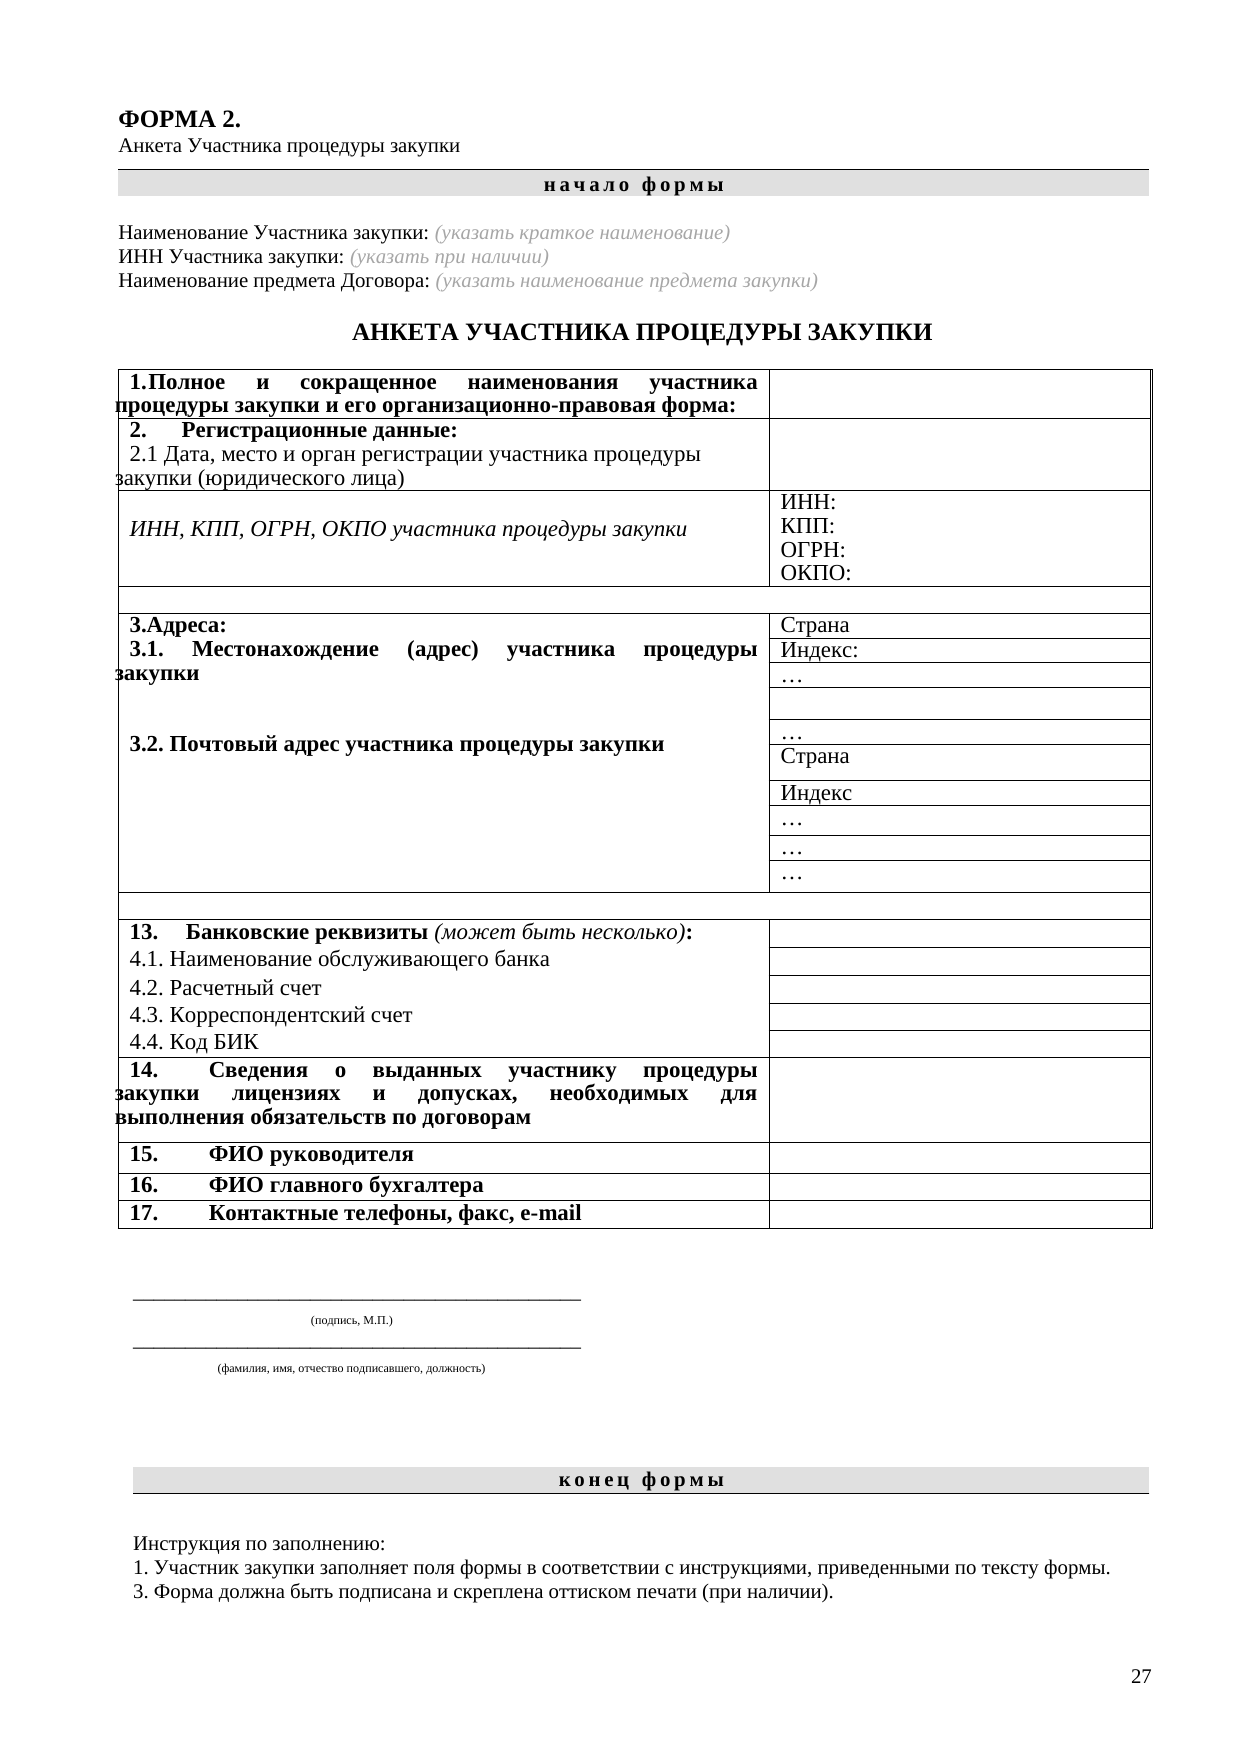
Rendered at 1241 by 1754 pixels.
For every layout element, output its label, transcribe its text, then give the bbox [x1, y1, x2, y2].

table_cell … [770, 663, 1150, 687]
text Анкета Участника процедуры закупки [118, 132, 1152, 157]
text (фамилия, имя, отчество подписавшего, должность) [118, 1351, 1152, 1375]
table_cell [770, 948, 1150, 975]
text 1. Участник закупки заполняет поля формы в соответствии с инструкциями, приведенными по тексту формы. [133, 1555, 1152, 1579]
table_cell Регистрационные данные: 2.1 Дата, место и орган регистрации участника процедуры закупки (юридического лица) [119, 419, 769, 490]
text начало формы [118, 170, 1149, 196]
table_cell 4.4. Код БИК [119, 1030, 769, 1057]
text Наименование Участника закупки: (указать краткое наименование) [118, 220, 1152, 244]
table_cell ФИО руководителя [119, 1143, 769, 1173]
table_cell ИНН: КПП: ОГРН: ОКПО: [770, 491, 1150, 586]
table_cell Банковские реквизиты (может быть несколько): [119, 920, 769, 947]
table_header Полное и сокращенное наименования участника процедуры закупки и его организационно-правовая форма: [119, 370, 769, 418]
table_cell … [770, 861, 1150, 892]
table_cell [770, 419, 1150, 490]
table_cell [770, 1174, 1150, 1200]
table_cell Индекс: [770, 639, 1150, 662]
text ИНН Участника закупки: (указать при наличии) [118, 244, 1152, 268]
table_cell Индекс [770, 781, 1150, 805]
table_cell 3.Адреса: 3.1. Местонахождение (адрес) участника процедуры закупки 3.2. Почтовый адрес участника процедуры закупки [119, 614, 769, 892]
text конец формы [133, 1467, 1149, 1493]
table_cell Контактные телефоны, факс, е-mail [119, 1201, 769, 1228]
text 3. Форма должна быть подписана и скреплена оттиском печати (при наличии). [133, 1579, 1152, 1603]
text Наименование предмета Договора: (указать наименование предмета закупки) [118, 268, 1152, 292]
table_cell [770, 976, 1150, 1002]
table_cell Страна [770, 745, 1150, 780]
table_cell 4.2. Расчетный счет [119, 975, 769, 1002]
table_cell [119, 587, 1150, 613]
table_cell [119, 893, 769, 919]
table_header [770, 370, 1150, 418]
text ФОРМА 2. [118, 104, 1152, 132]
table_cell [770, 1004, 1150, 1030]
table_cell 4.3. Корреспондентский счет [119, 1003, 769, 1030]
table_cell … [770, 720, 1150, 744]
text (подпись, М.П.) [118, 1303, 1152, 1327]
text ___________________________________________ [118, 1279, 1152, 1303]
table_cell [770, 1058, 1150, 1142]
table_cell Страна [770, 614, 1150, 638]
table_cell [769, 893, 1150, 919]
table_cell … [770, 806, 1150, 835]
table_cell ФИО главного бухгалтера [119, 1174, 769, 1200]
table_cell [770, 1031, 1150, 1057]
table_cell 4.1. Наименование обслуживающего банка [119, 947, 769, 975]
table_cell ИНН, КПП, ОГРН, ОКПО участника процедуры закупки [119, 491, 769, 586]
table_cell … [770, 836, 1150, 859]
table_cell [770, 920, 1150, 947]
table_cell [770, 1143, 1150, 1173]
table_cell Сведения о выданных участнику процедуры закупки лицензиях и допусках, необходимых для выполнения обязательств по договорам [119, 1058, 769, 1142]
table_cell [770, 1201, 1150, 1228]
table_cell [770, 688, 1150, 719]
text ___________________________________________ [118, 1327, 1152, 1351]
text АНКЕТА УЧАСТНИКА ПРОЦЕДУРЫ ЗАКУПКИ [133, 317, 1152, 345]
text Инструкция по заполнению: [133, 1531, 1152, 1555]
